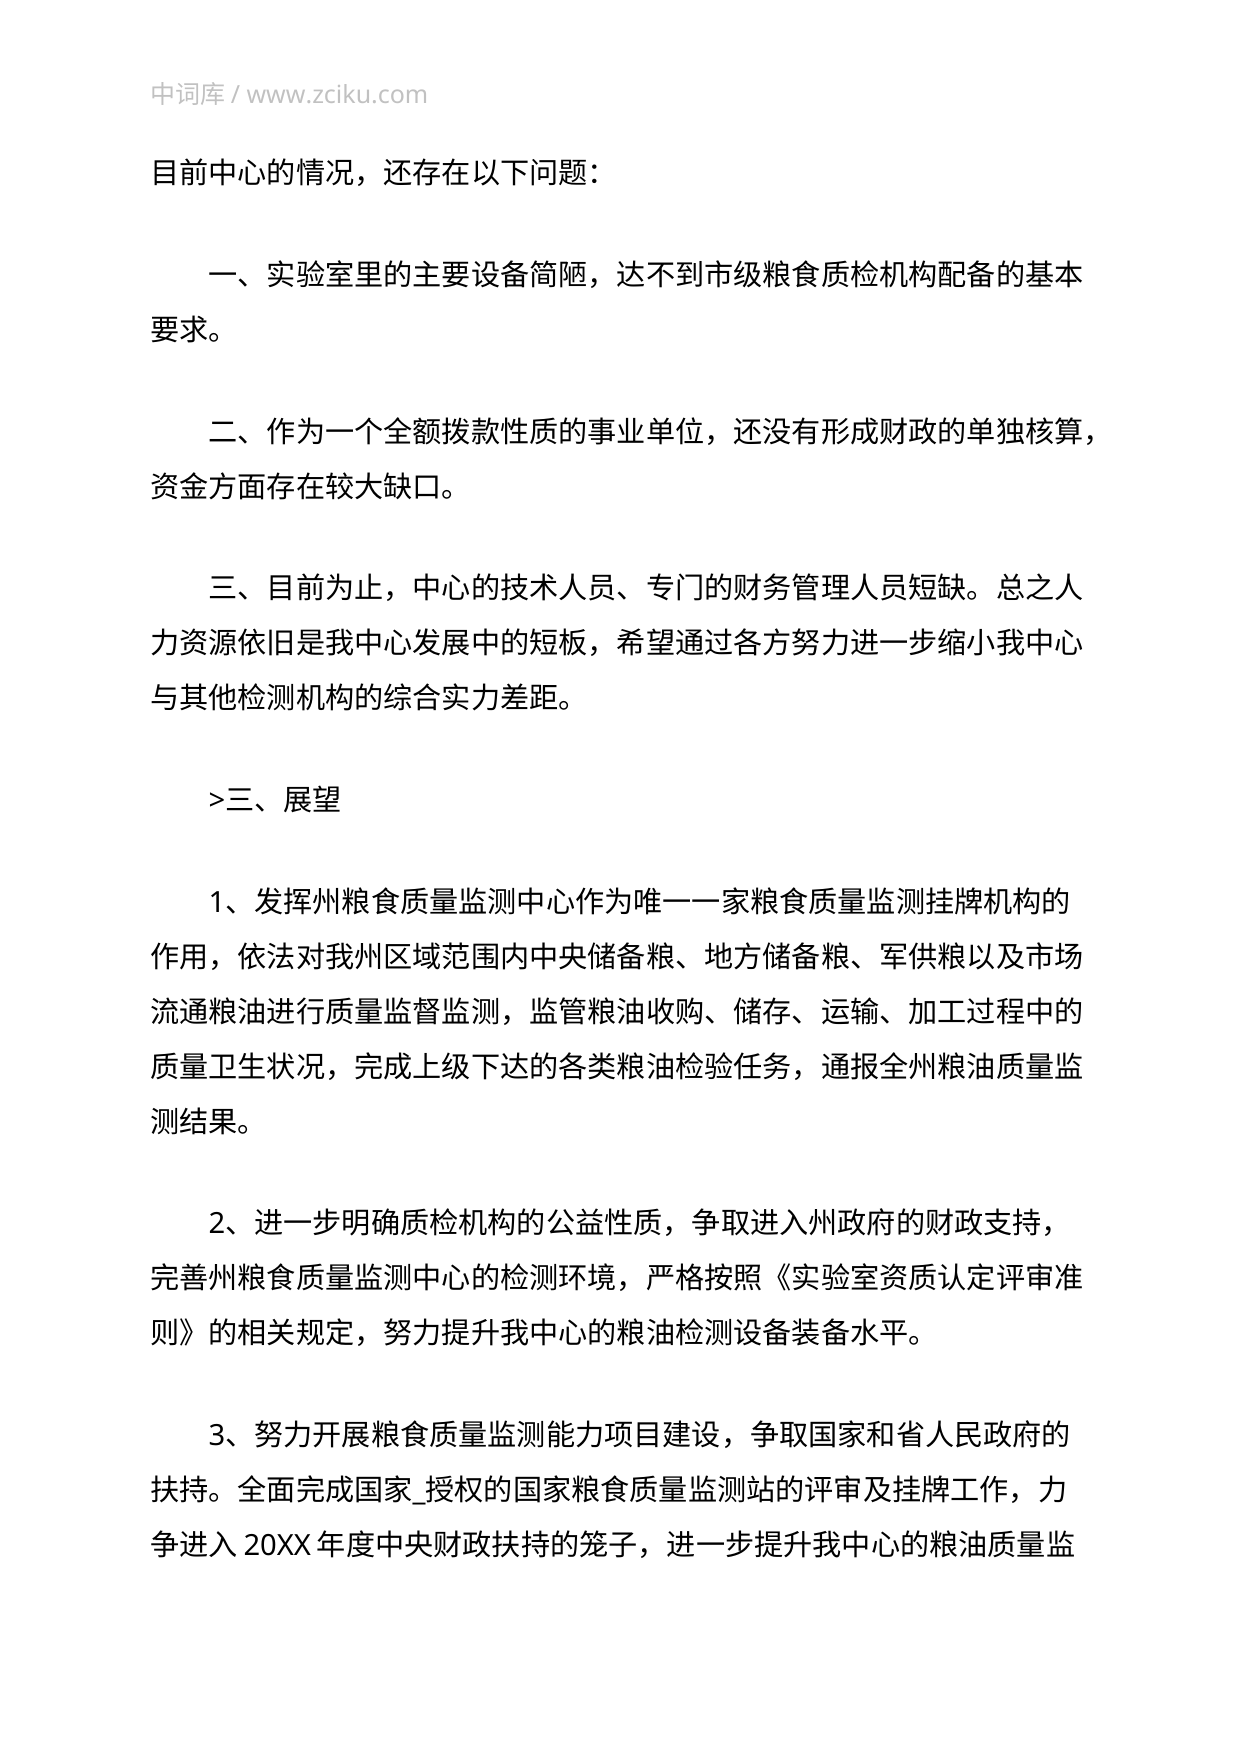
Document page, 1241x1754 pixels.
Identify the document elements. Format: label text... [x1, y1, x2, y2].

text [150, 150, 1090, 192]
text 二、作为一个全额拨款性质的事业单位，还没有形成财政的单独核算，资金方面存在较大缺口。 [150, 408, 1090, 506]
text 2、进一步明确质检机构的公益性质，争取进入州政府的财政支持，完善州粮食质量监测中心的检测环境，严格按照《实验室资质认定评审准则》的相关规定，努力提升我中心的粮油检测设备装备水平。 [150, 1200, 1090, 1352]
text >三、展望 [150, 777, 1090, 819]
text 一、实验室里的主要设备简陋，达不到市级粮食质检机构配备的基本要求。 [150, 252, 1090, 349]
text 1、发挥州粮食质量监测中心作为唯一一家粮食质量监测挂牌机构的作用，依法对我州区域范围内中央储备粮、地方储备粮、军供粮以及市场流通粮油进行质量监督监测，监管粮油收购、储存、运输、加工过程中的质量卫生状况，完成上级下达的各类粮油检验任务，通报全州粮油质量监测结果。 [150, 879, 1090, 1141]
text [150, 1412, 1090, 1564]
text 三、目前为止，中心的技术人员、专门的财务管理人员短缺。总之人力资源依旧是我中心发展中的短板，希望通过各方努力进一步缩小我中心与其他检测机构的综合实力差距。 [150, 565, 1090, 717]
